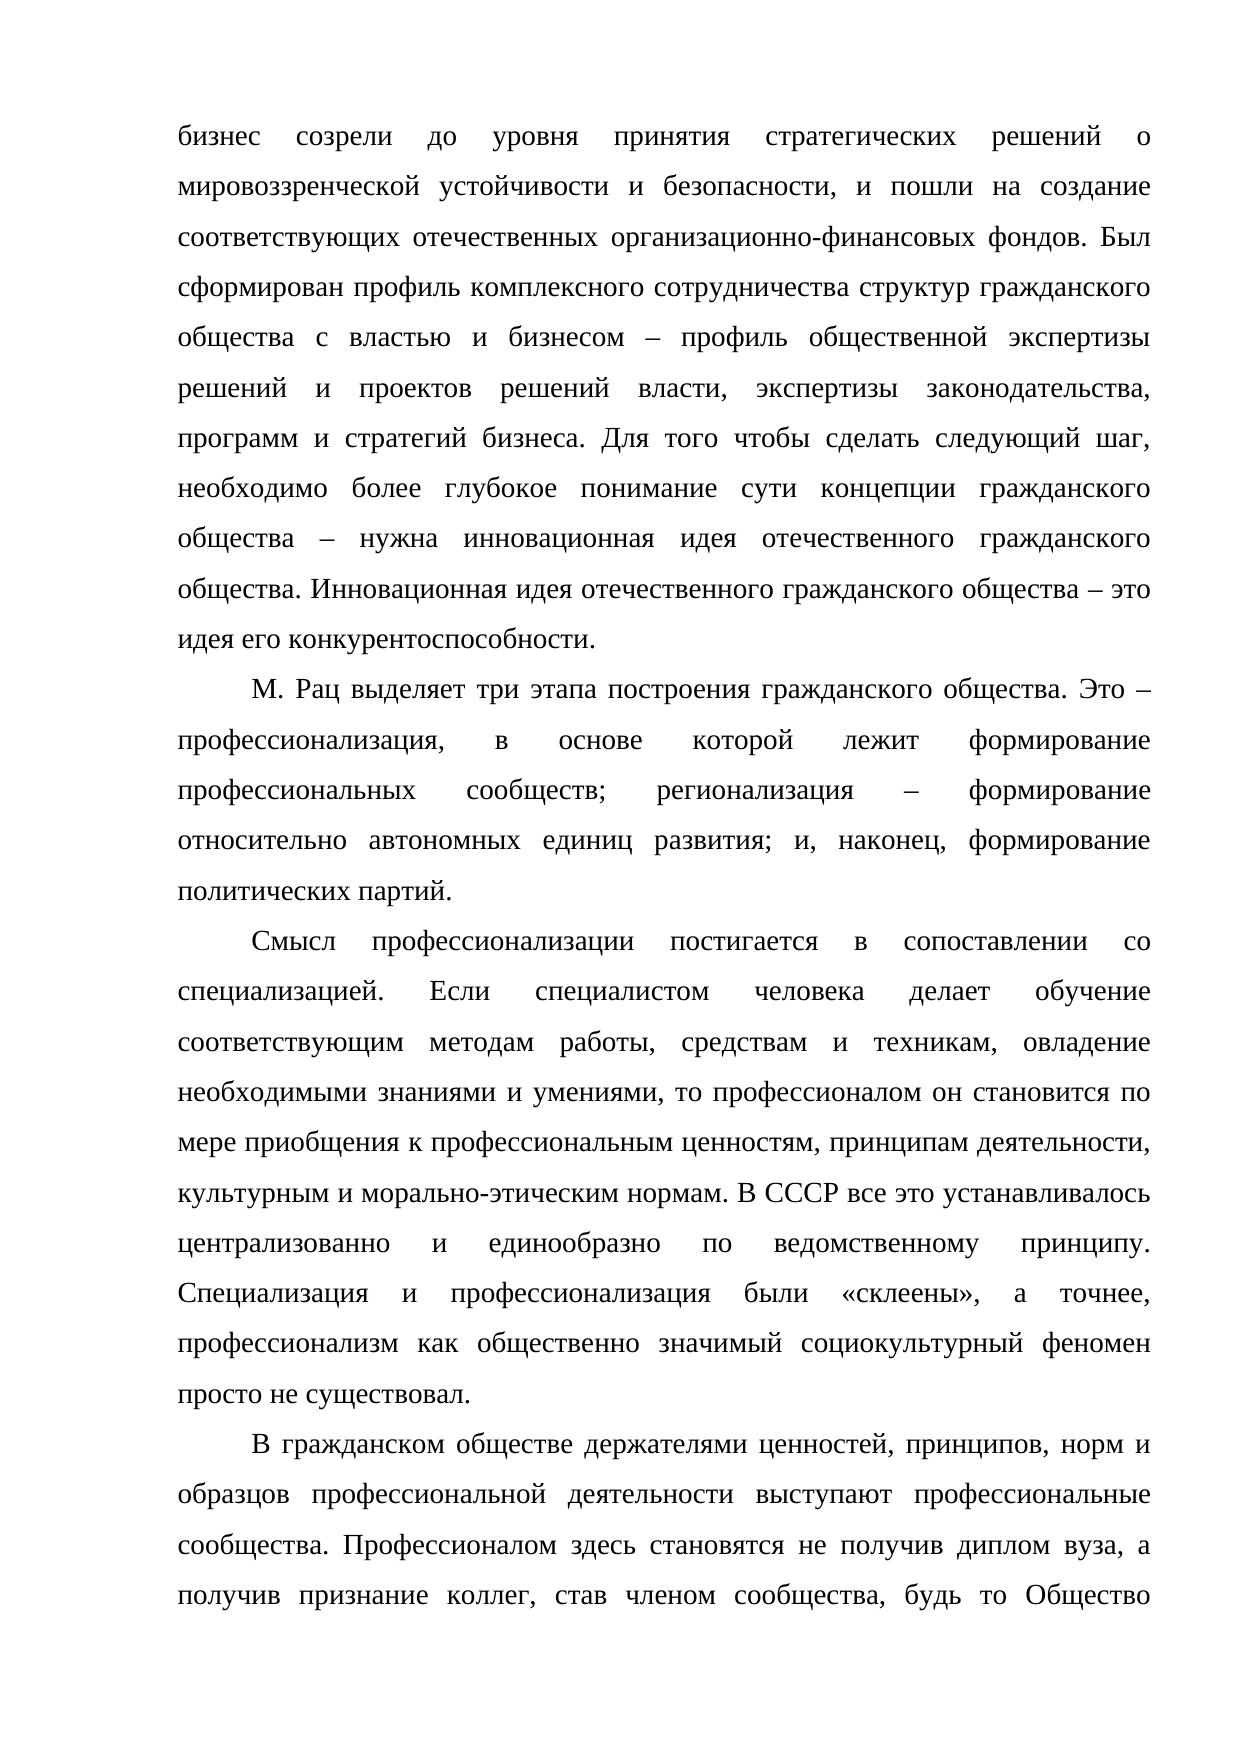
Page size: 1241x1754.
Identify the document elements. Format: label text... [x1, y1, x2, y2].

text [177, 1426, 1152, 1611]
text Смысл профессионализации постигается в сопоставлении со специализацией. Если специалистом человека делает обучение соответствующим методам работы, средствам и техникам, овладение необходимыми знаниями и умениями, то профессионалом он становится по мере приобщения к профессиональным ценностям, принципам деятельности, культурным и морально-этическим нормам. В СССР все это устанавливалось централизованно и единообразно по ведомственному принципу. Специализация и профессионализация были «склеены», а точнее, профессионализм как общественно значимый социокультурный феномен просто не существовал. [177, 923, 1152, 1409]
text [177, 118, 1152, 655]
text М. Рац выделяет три этапа построения гражданского общества. Это –профессионализация, в основе которой лежит формирование профессиональных сообществ; регионализация – формирование относительно автономных единиц развития; и, наконец, формирование политических партий. [177, 672, 1152, 906]
